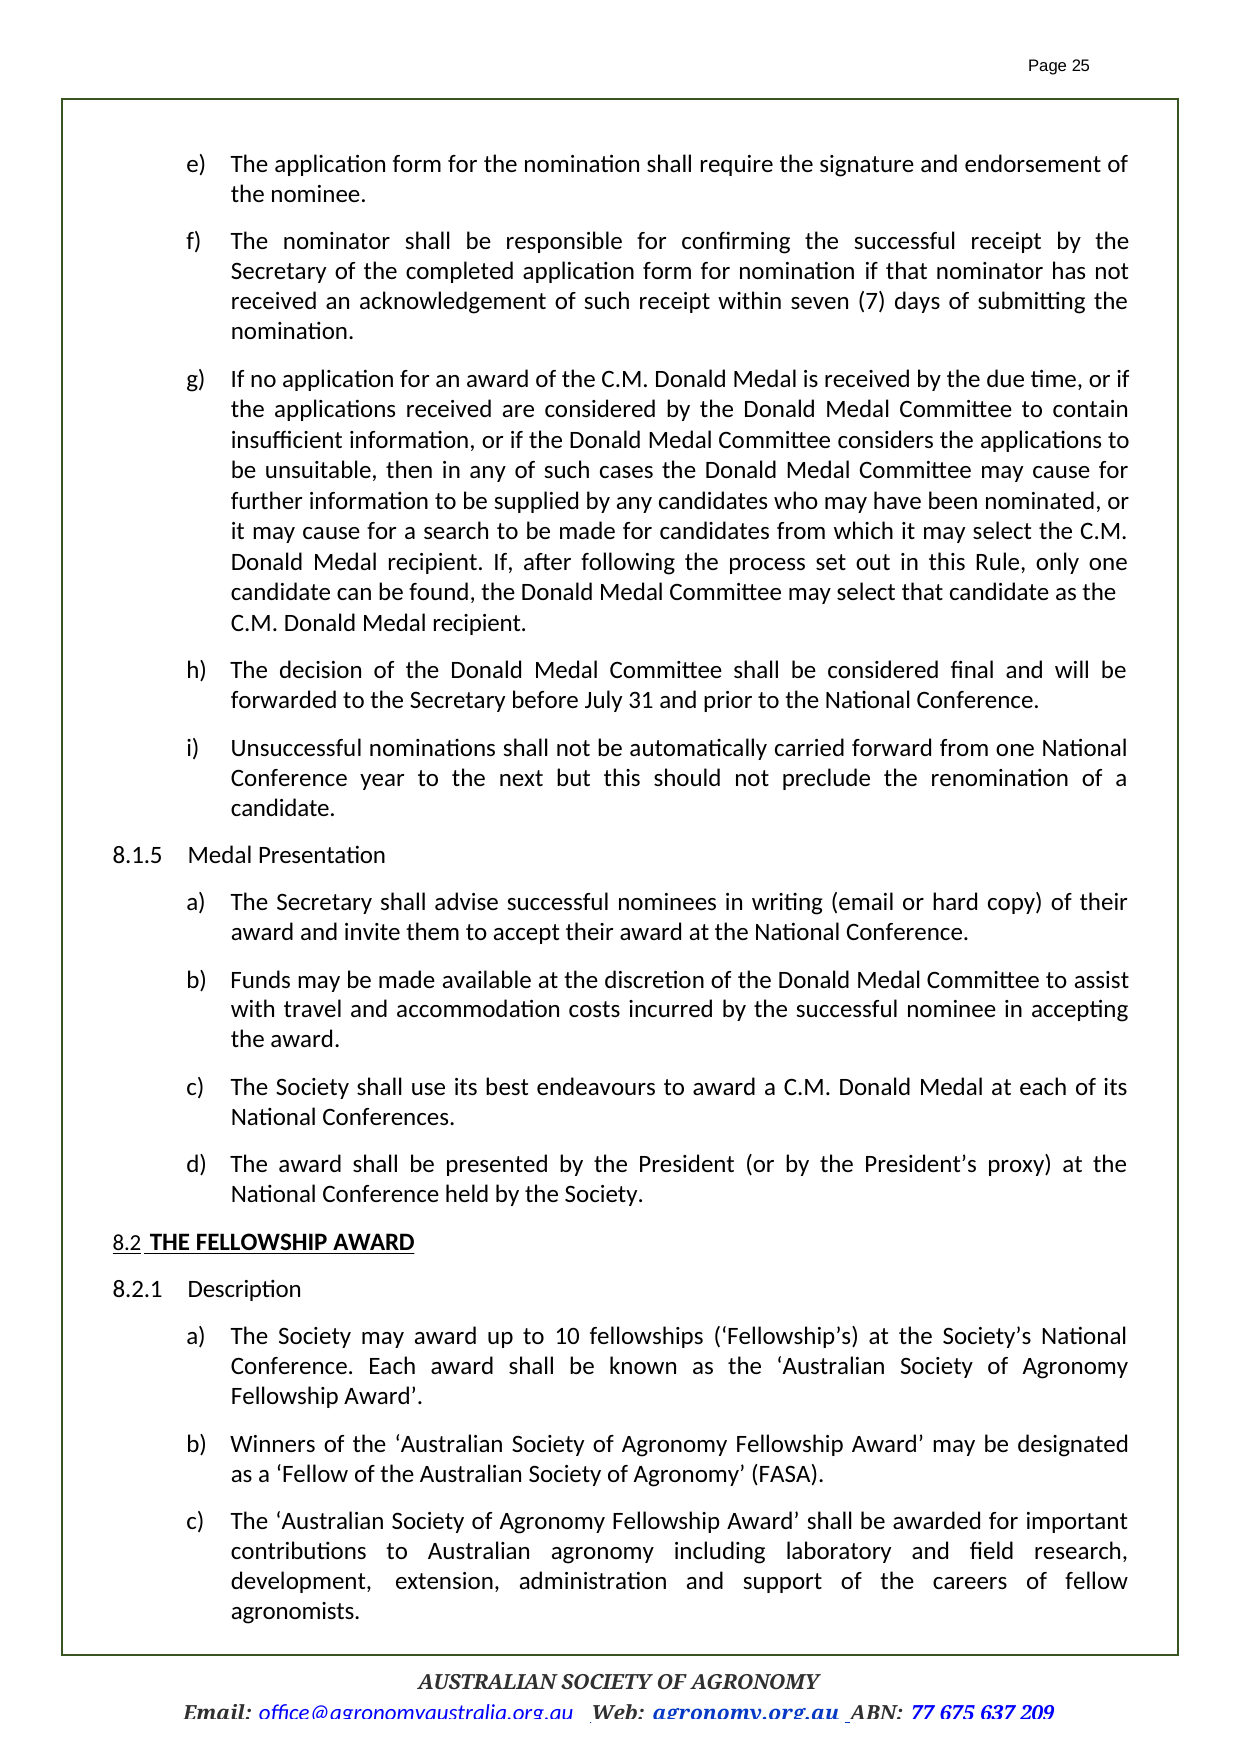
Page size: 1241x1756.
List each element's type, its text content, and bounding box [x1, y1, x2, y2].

list Description [112, 1273, 1190, 1304]
list The ‘Australian Society of Agronomy Fellowship Award’ shall be awarded for important contributions to Australian agronomy including laboratory and field research, development, extension, administration and support of the careers of fellow agronomists. [186, 1506, 1129, 1626]
list The Secretary shall advise successful nominees in writing (email or hard copy) of their award and invite them to accept their award at the National Conference. [186, 887, 1129, 947]
list The application form for the nomination shall require the signature and endorsement of the nominee. [186, 148, 1128, 208]
subtitle THE FELLOWSHIP AWARD [112, 1226, 1190, 1257]
list The award shall be presented by the President (or by the President’s proxy) at the National Conference held by the Society. [186, 1149, 1129, 1209]
list The Society may award up to 10 fellowships (‘Fellowship’s) at the Society’s National Conference. Each award shall be known as the ‘Australian Society of Agronomy Fellowship Award’. [186, 1321, 1129, 1411]
list If no application for an award of the C.M. Donald Medal is received by the due time, or if the applications received are considered by the Donald Medal Committee to contain insufficient information, or if the Donald Medal Committee considers the applications to be unsuitable, then in any of such cases the Donald Medal Committee may cause for further information to be supplied by any candidates who may have been nominated, or it may cause for a search to be made for candidates from which it may select the C.M. Donald Medal recipient. If, after following the process set out in this Rule, only one candidate can be found, the Donald Medal Committee may select that candidate as the [186, 363, 1130, 607]
list Medal Presentation [112, 839, 1190, 870]
list The Society shall use its best endeavours to award a C.M. Donald Medal at each of its National Conferences. [186, 1072, 1129, 1131]
list The nominator shall be responsible for confirming the successful receipt by the Secretary of the completed application form for nomination if that nominator has not received an acknowledgement of such receipt within seven (7) days of submitting the nomination. [186, 226, 1129, 346]
text C.M. Donald Medal recipient. [231, 608, 1190, 638]
list Unsuccessful nominations shall not be automatically carried forward from one National Conference year to the next but this should not preclude the renomination of a candidate. [186, 732, 1129, 822]
list The decision of the Donald Medal Committee shall be considered final and will be forwarded to the Secretary before July 31 and prior to the National Conference. [186, 655, 1129, 715]
list Funds may be made available at the discretion of the Donald Medal Committee to assist with travel and accommodation costs incurred by the successful nominee in accepting the award. [186, 964, 1129, 1054]
list Winners of the ‘Australian Society of Agronomy Fellowship Award’ may be designated as a ‘Fellow of the Australian Society of Agronomy’ (FASA). [186, 1428, 1129, 1488]
